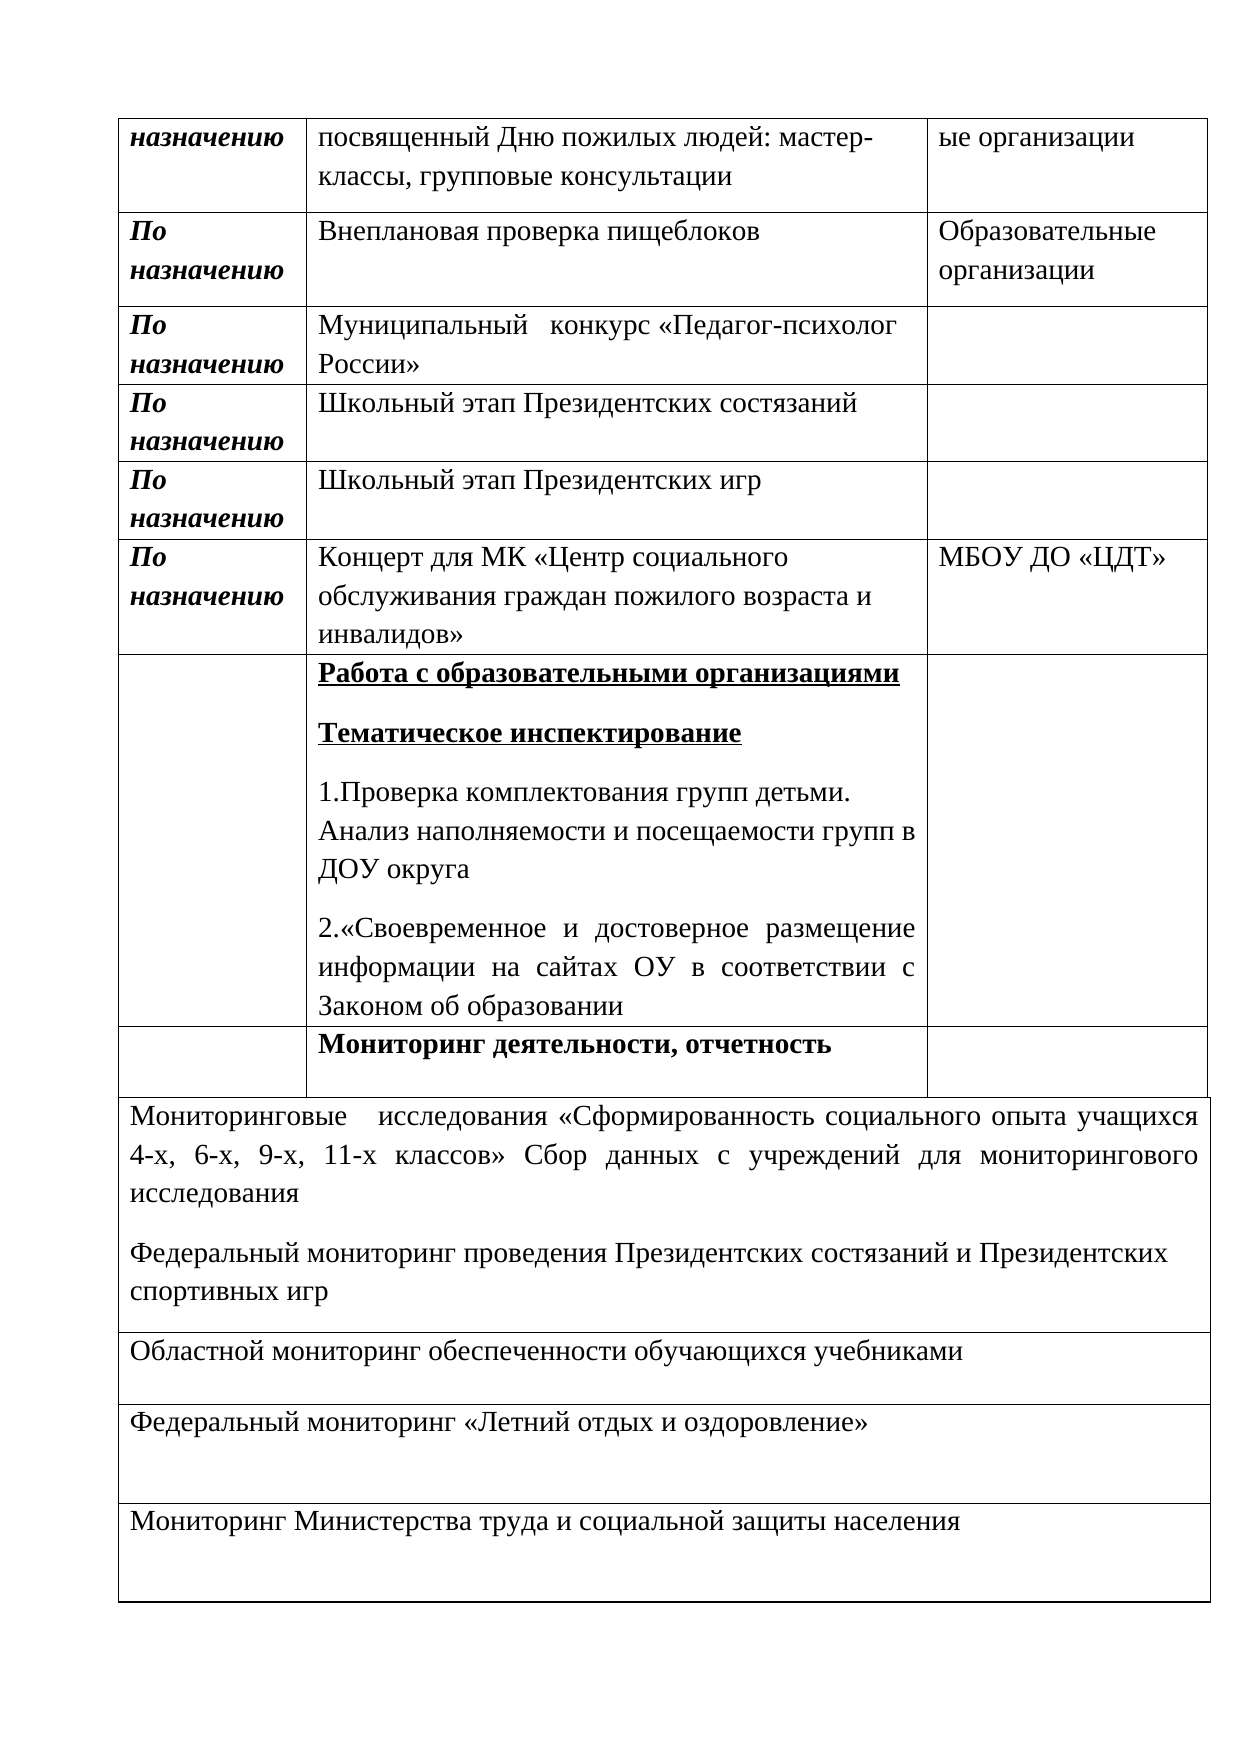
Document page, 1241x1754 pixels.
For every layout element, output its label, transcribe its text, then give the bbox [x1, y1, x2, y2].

table_cell Концерт для МК «Центр социального обслуживания граждан пожилого возраста и инвалидов» [307, 540, 927, 654]
table_cell [928, 1027, 1207, 1097]
table_cell Муниципальный конкурс «Педагог-психолог России» [307, 307, 927, 384]
table_cell По назначению [119, 213, 306, 306]
table_cell Мониторинг Министерства труда и социальной защиты населения [119, 1504, 1210, 1601]
table_cell Внеплановая проверка пищеблоков [307, 213, 927, 306]
table_cell [119, 655, 306, 1026]
table_cell [119, 1027, 306, 1097]
table_cell [928, 655, 1207, 1026]
table_cell Работа с образовательными организациями Тематическое инспектирование 1.Проверка комплектования групп детьми. Анализ наполняемости и посещаемости групп в ДОУ округа 2.«Своевременное и достоверное размещение информации на сайтах ОУ в соответствии с Законом об образовании [307, 655, 927, 1026]
table_cell Мониторинг деятельности, отчетность [307, 1027, 927, 1097]
table_cell Школьный этап Президентских игр [307, 462, 927, 538]
table_cell [928, 462, 1207, 538]
table_cell По назначению [119, 307, 306, 384]
table_cell Областной мониторинг обеспеченности обучающихся учебниками [119, 1333, 1210, 1403]
table_cell [928, 307, 1207, 384]
table_cell По назначению [119, 462, 306, 538]
table_cell По назначению [119, 119, 306, 212]
table_cell Образовательные организации [928, 213, 1207, 306]
table_cell Школьный этап Президентских состязаний [307, 385, 927, 461]
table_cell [307, 119, 927, 212]
table_cell По назначению [119, 540, 306, 654]
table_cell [928, 119, 1207, 212]
table_cell МБОУ ДО «ЦДТ» [928, 540, 1207, 654]
table_cell Мониторинговые исследования «Сформированность социального опыта учащихся 4-х, 6-х, 9-х, 11-х классов» Сбор данных с учреждений для мониторингового исследования Федеральный мониторинг проведения Президентских состязаний и Президентских спортивных игр [119, 1098, 1210, 1332]
table_cell Федеральный мониторинг «Летний отдых и оздоровление» [119, 1405, 1210, 1502]
table_cell [928, 385, 1207, 461]
table_cell По назначению [119, 385, 306, 461]
